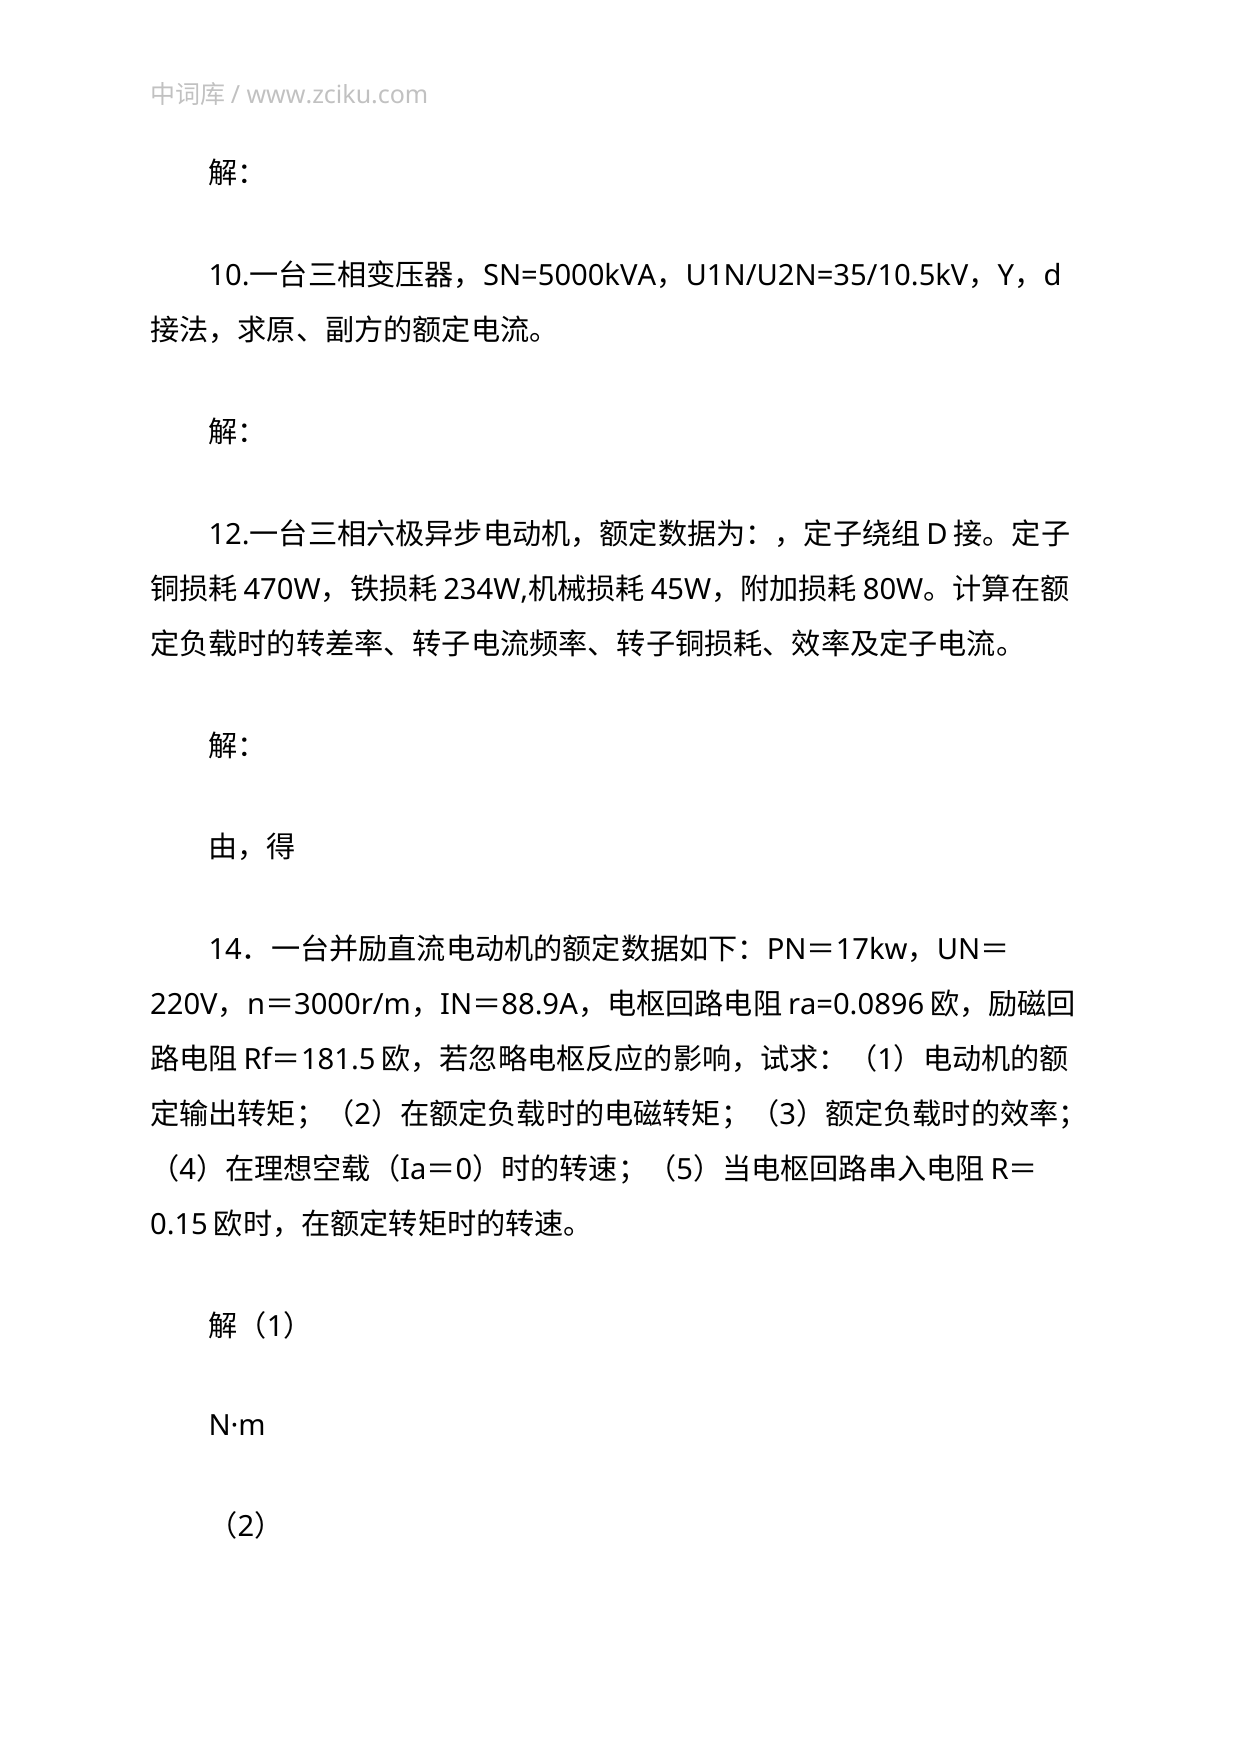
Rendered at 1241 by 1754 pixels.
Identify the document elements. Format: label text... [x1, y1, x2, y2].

text 解： [150, 722, 1090, 764]
text 10.一台三相变压器，SN=5000kVA，U1N/U2N=35/10.5kV，Y，d接法，求原、副方的额定电流。 [150, 252, 1090, 349]
text 解（1） [150, 1303, 1090, 1345]
text 14．一台并励直流电动机的额定数据如下：PN＝17kw，UN＝220V，n＝3000r/m，IN＝88.9A，电枢回路电阻ra=0.0896欧，励磁回路电阻Rf＝181.5欧，若忽略电枢反应的影响，试求：（1）电动机的额定输出转矩；（2）在额定负载时的电磁转矩；（3）额定负载时的效率；（4）在理想空载（Ia＝0）时的转速；（5）当电枢回路串入电阻R＝0.15欧时，在额定转矩时的转速。 [150, 926, 1090, 1243]
text （2） [150, 1503, 1090, 1545]
text N·m [150, 1404, 1090, 1444]
text 12.一台三相六极异步电动机，额定数据为：，定子绕组D接。定子铜损耗470W，铁损耗234W,机械损耗45W，附加损耗80W。计算在额定负载时的转差率、转子电流频率、转子铜损耗、效率及定子电流。 [150, 510, 1090, 663]
text 解： [150, 408, 1090, 451]
text 由，得 [150, 824, 1090, 866]
text 解： [150, 150, 1090, 192]
